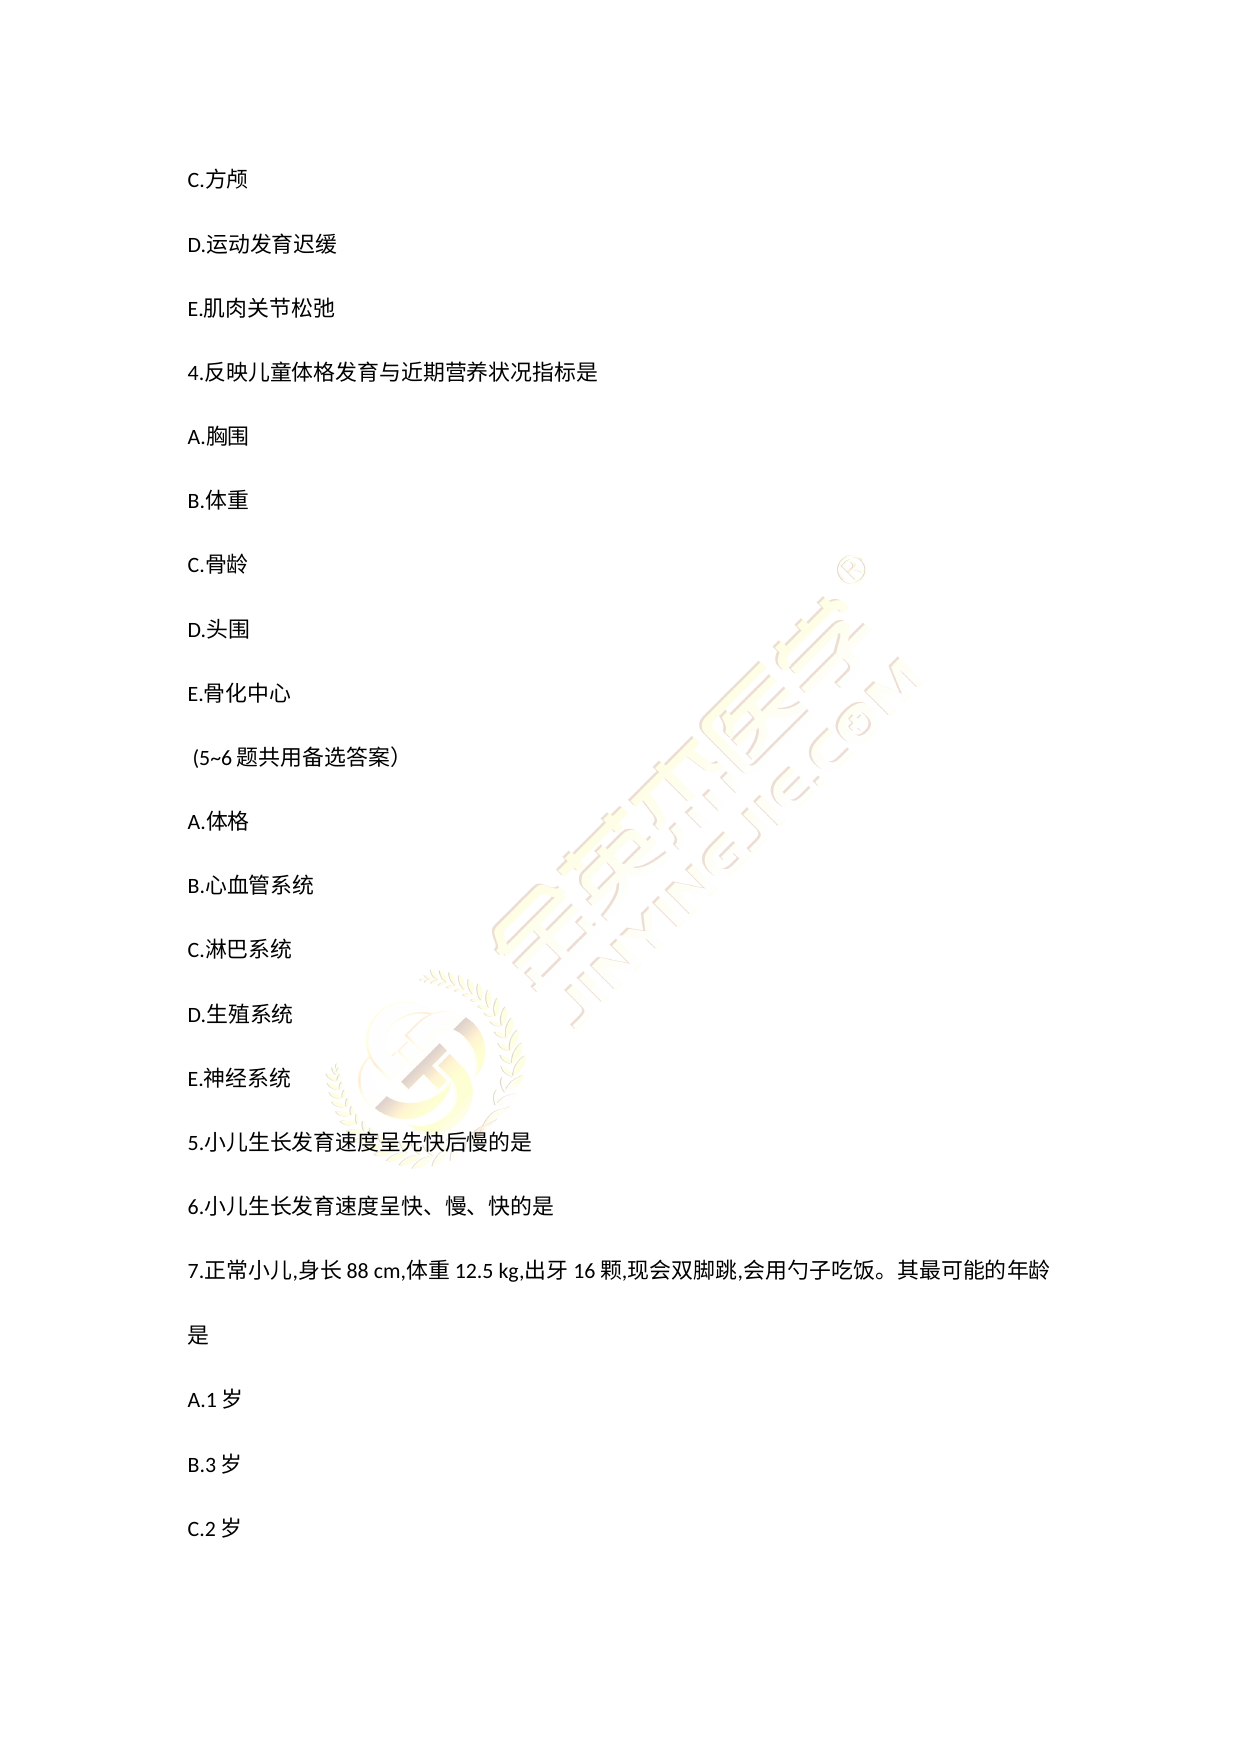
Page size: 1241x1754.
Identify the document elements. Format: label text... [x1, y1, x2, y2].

text C.方颅 [187, 162, 1053, 194]
text B.体重 [187, 483, 1053, 515]
text E.骨化中心 [187, 675, 1053, 708]
text C.淋巴系统 [187, 932, 1053, 964]
text B.心血管系统 [187, 868, 1053, 900]
text C.2岁 [187, 1510, 1053, 1543]
text D.头围 [187, 611, 1053, 644]
text E.肌肉关节松弛 [187, 290, 1053, 323]
text 6.小儿生长发育速度呈快、慢、快的是 [187, 1189, 1053, 1221]
text 5.小儿生长发育速度呈先快后慢的是 [187, 1124, 1053, 1157]
text (5~6题共用备选答案） [187, 739, 1053, 772]
text B.3岁 [187, 1446, 1053, 1479]
text D.运动发育迟缓 [187, 226, 1053, 259]
text 7.正常小儿,身长88 cm,体重12.5 kg,出牙16颗,现会双脚跳,会用勺子吃饭。其最可能的年龄是 [187, 1253, 1053, 1350]
text A.1岁 [187, 1382, 1053, 1414]
text 4.反映儿童体格发育与近期营养状况指标是 [187, 354, 1053, 387]
text E.神经系统 [187, 1060, 1053, 1093]
text D.生殖系统 [187, 996, 1053, 1029]
text C.骨龄 [187, 547, 1053, 579]
text A.体格 [187, 804, 1053, 836]
text A.胸围 [187, 419, 1053, 451]
